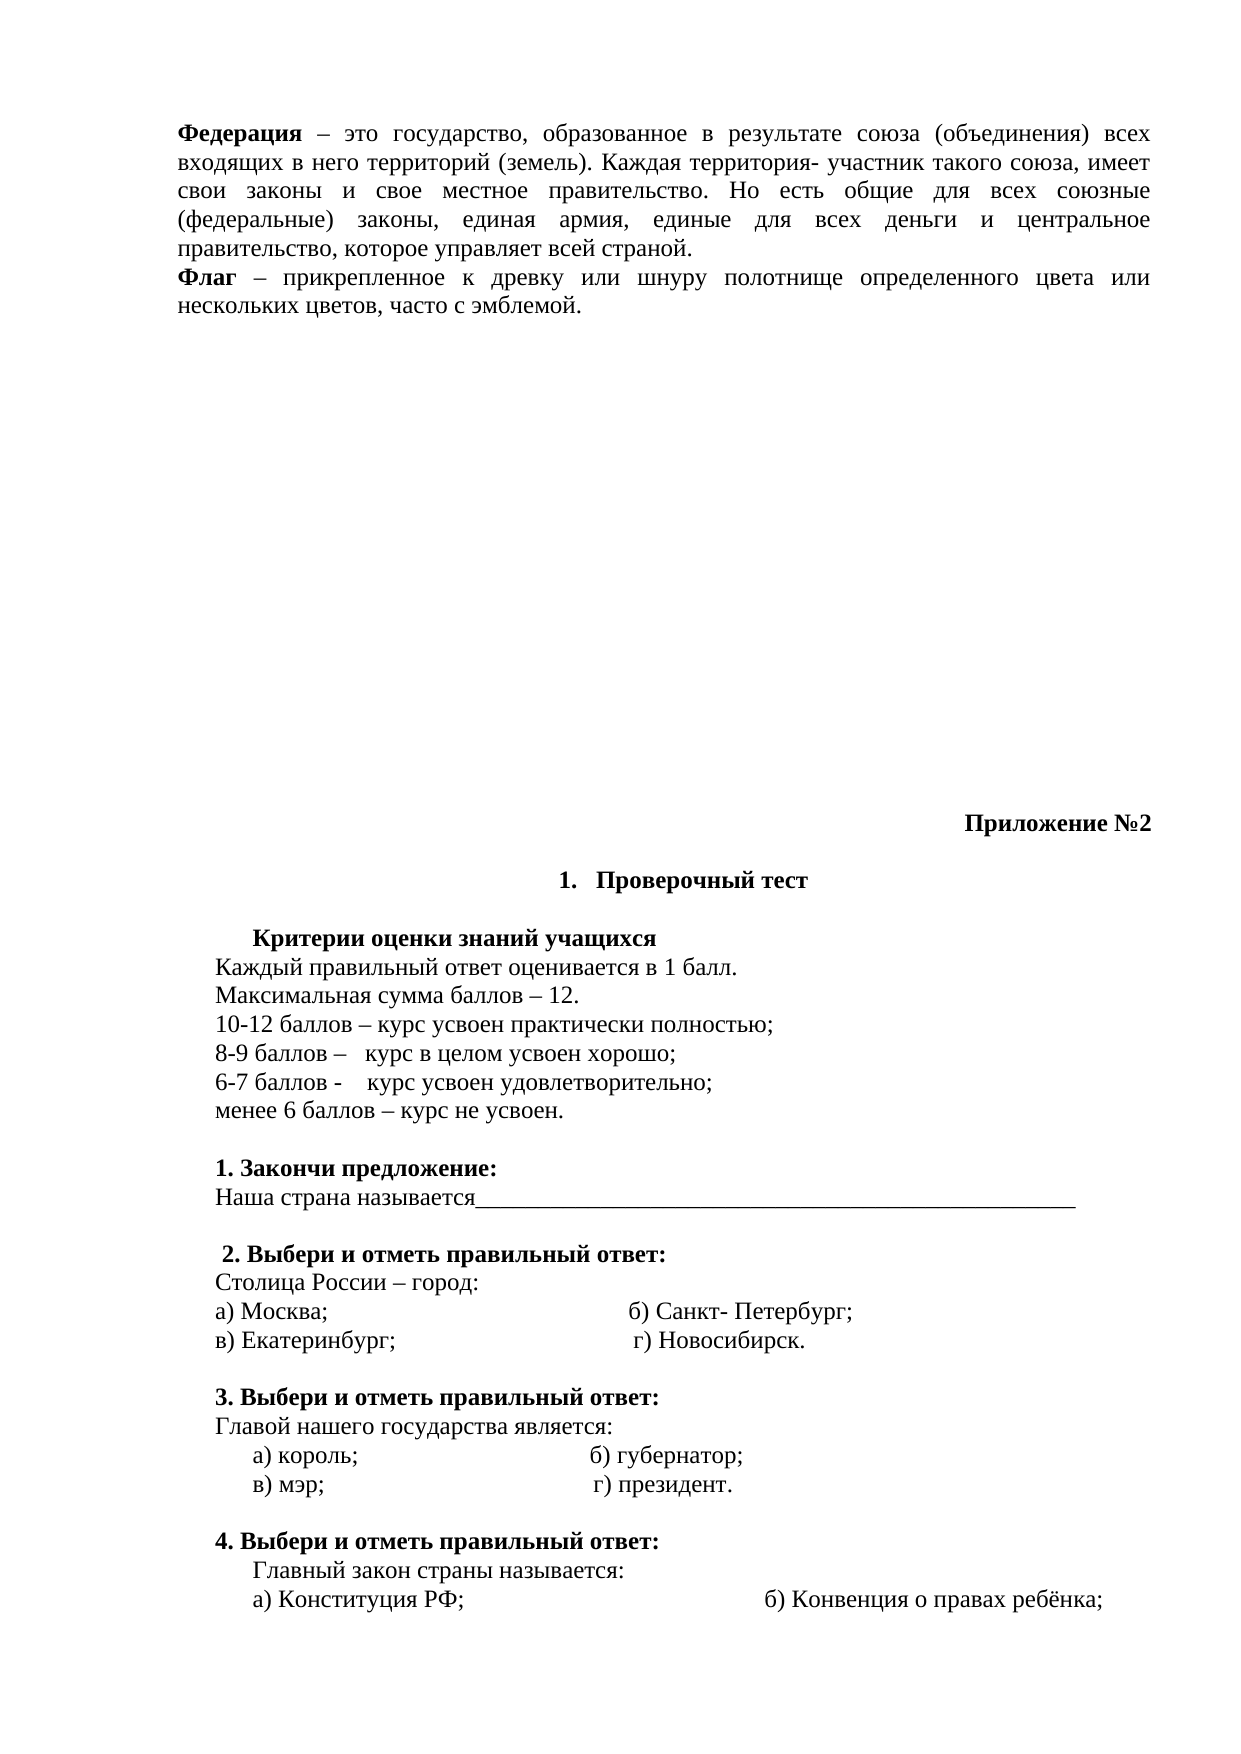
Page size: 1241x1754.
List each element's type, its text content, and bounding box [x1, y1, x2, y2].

list 2. Выбери и отметь правильный ответ: [222, 1239, 1152, 1267]
text 10-12 баллов – курс усвоен практически полностью; [215, 1009, 1152, 1038]
text 8-9 баллов – курс в целом усвоен хорошо; [215, 1038, 1152, 1067]
text 6-7 баллов - курс усвоен удовлетворительно; [215, 1067, 1152, 1096]
text 3. Выбери и отметь правильный ответ: [215, 1382, 1152, 1411]
text Приложение №2 [177, 808, 1152, 837]
list Критерии оценки знаний учащихся [252, 923, 1152, 952]
text менее 6 баллов – курс не усвоен. [215, 1096, 1152, 1124]
text Федерация – это государство, образованное в результате союза (объединения) всех входящих в него территорий (земель). Каждая территория- участник такого союза, имеет свои законы и свое местное правительство. Но есть общие для всех союзные (федеральные) законы, единая армия, единые для всех деньги и центральное правительство, которое управляет всей страной. [177, 118, 1152, 262]
text Наша страна называется________________________________________________ [215, 1182, 1152, 1211]
text в) Екатеринбург; г) Новосибирск. [215, 1325, 1152, 1354]
text Главой нашего государства является: [215, 1411, 1152, 1440]
list Проверочный тест [215, 866, 1152, 894]
text 4. Выбери и отметь правильный ответ: [215, 1526, 1152, 1555]
text Столица России – город: [215, 1267, 1152, 1296]
text Флаг – прикрепленное к древку или шнуру полотнище определенного цвета или нескольких цветов, часто с эмблемой. [177, 262, 1152, 319]
list в) мэр; г) президент. [252, 1469, 1152, 1497]
text 1. Закончи предложение: [215, 1153, 1152, 1182]
list а) король; б) губернатор; [252, 1440, 1152, 1469]
text Максимальная сумма баллов – 12. [215, 981, 1152, 1009]
list Главный закон страны называется: [252, 1555, 1152, 1584]
list а) Конституция РФ; б) Конвенция о правах ребёнка; [252, 1584, 1152, 1612]
text а) Москва; б) Санкт- Петербург; [215, 1296, 1152, 1325]
text Каждый правильный ответ оценивается в 1 балл. [215, 952, 1152, 981]
